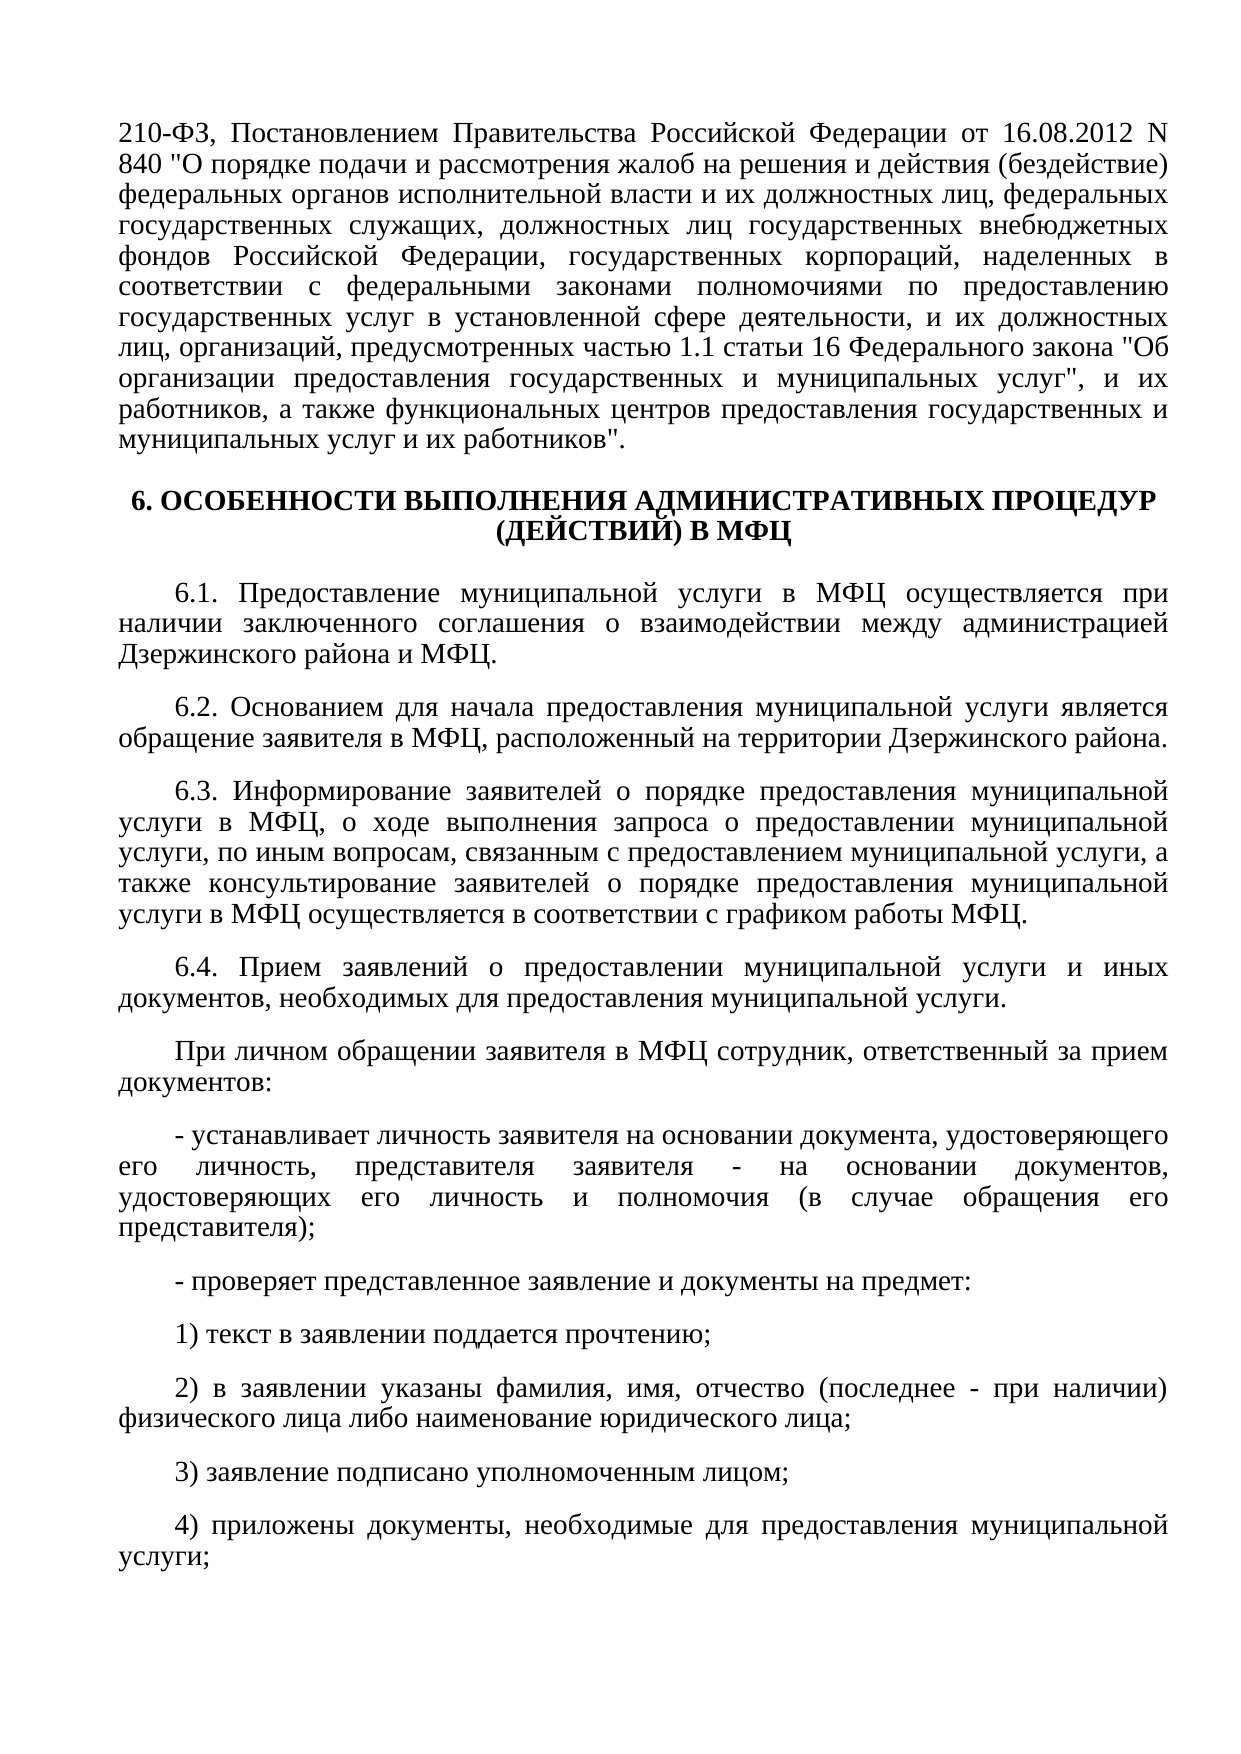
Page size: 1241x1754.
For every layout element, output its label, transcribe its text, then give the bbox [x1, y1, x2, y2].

text 6.2. Основанием для начала предоставления муниципальной услуги является обращение заявителя в МФЦ, расположенный на территории Дзержинского района. [118, 692, 1169, 753]
text 2) в заявлении указаны фамилия, имя, отчество (последнее - при наличии) физического лица либо наименование юридического лица; [118, 1373, 1169, 1434]
text 6.1. Предоставление муниципальной услуги в МФЦ осуществляется при наличии заключенного соглашения о взаимодействии между администрацией Дзержинского района и МФЦ. [118, 578, 1169, 669]
text - проверяет представленное заявление и документы на предмет: [118, 1266, 1169, 1296]
text (ДЕЙСТВИЙ) В МФЦ [118, 516, 1169, 547]
text При личном обращении заявителя в МФЦ сотрудник, ответственный за прием документов: [118, 1036, 1169, 1097]
text - устанавливает личность заявителя на основании документа, удостоверяющего его личность, представителя заявителя - на основании документов, удостоверяющих его личность и полномочия (в случае обращения его представителя); [118, 1120, 1169, 1243]
text 3) заявление подписано уполномоченным лицом; [118, 1457, 1169, 1487]
text 1) текст в заявлении поддается прочтению; [118, 1319, 1169, 1350]
text 6.4. Прием заявлений о предоставлении муниципальной услуги и иных документов, необходимых для предоставления муниципальной услуги. [118, 952, 1169, 1013]
text 6. ОСОБЕННОСТИ ВЫПОЛНЕНИЯ АДМИНИСТРАТИВНЫХ ПРОЦЕДУР [118, 486, 1169, 516]
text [118, 118, 1169, 455]
text 4) приложены документы, необходимые для предоставления муниципальной услуги; [118, 1510, 1169, 1571]
text 6.3. Информирование заявителей о порядке предоставления муниципальной услуги в МФЦ, о ходе выполнения запроса о предоставлении муниципальной услуги, по иным вопросам, связанным с предоставлением муниципальной услуги, а также консультирование заявителей о порядке предоставления муниципальной услуги в МФЦ осуществляется в соответствии с графиком работы МФЦ. [118, 776, 1169, 929]
